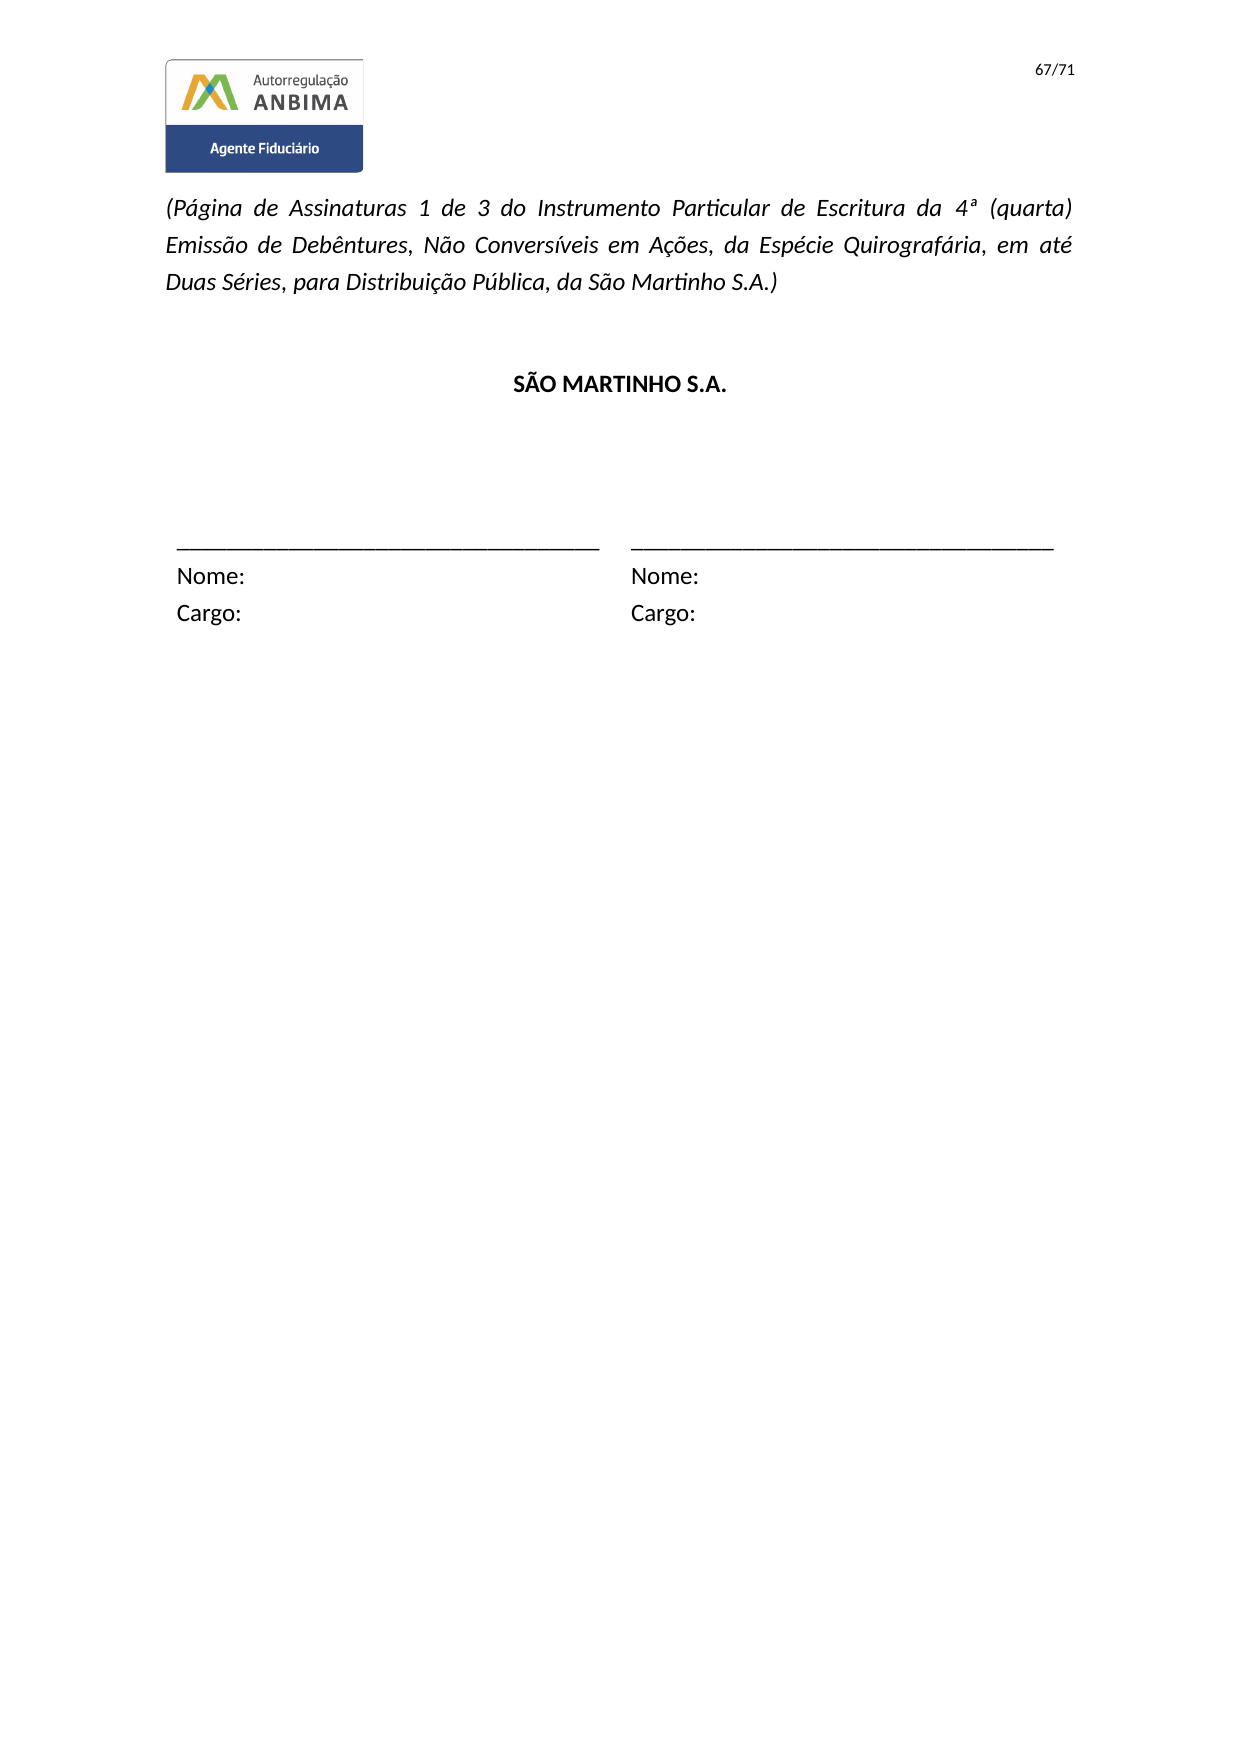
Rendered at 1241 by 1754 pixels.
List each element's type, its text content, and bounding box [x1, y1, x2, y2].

table_header __________________________________ Nome: Cargo: [620, 523, 1074, 647]
text (Página de Assinaturas 1 de 3 do Instrumento Particular de Escritura da 4ª (quarta) Emissão de Debêntures, Não Conversíveis em Ações, da Espécie Quirografária, em até Duas Séries, para Distribuição Pública, da São Martinho S.A.) [165, 192, 1075, 296]
table_header __________________________________ Nome: Cargo: [165, 523, 619, 647]
picture [165, 59, 364, 173]
text SÃO MARTINHO S.A. [165, 369, 1075, 399]
